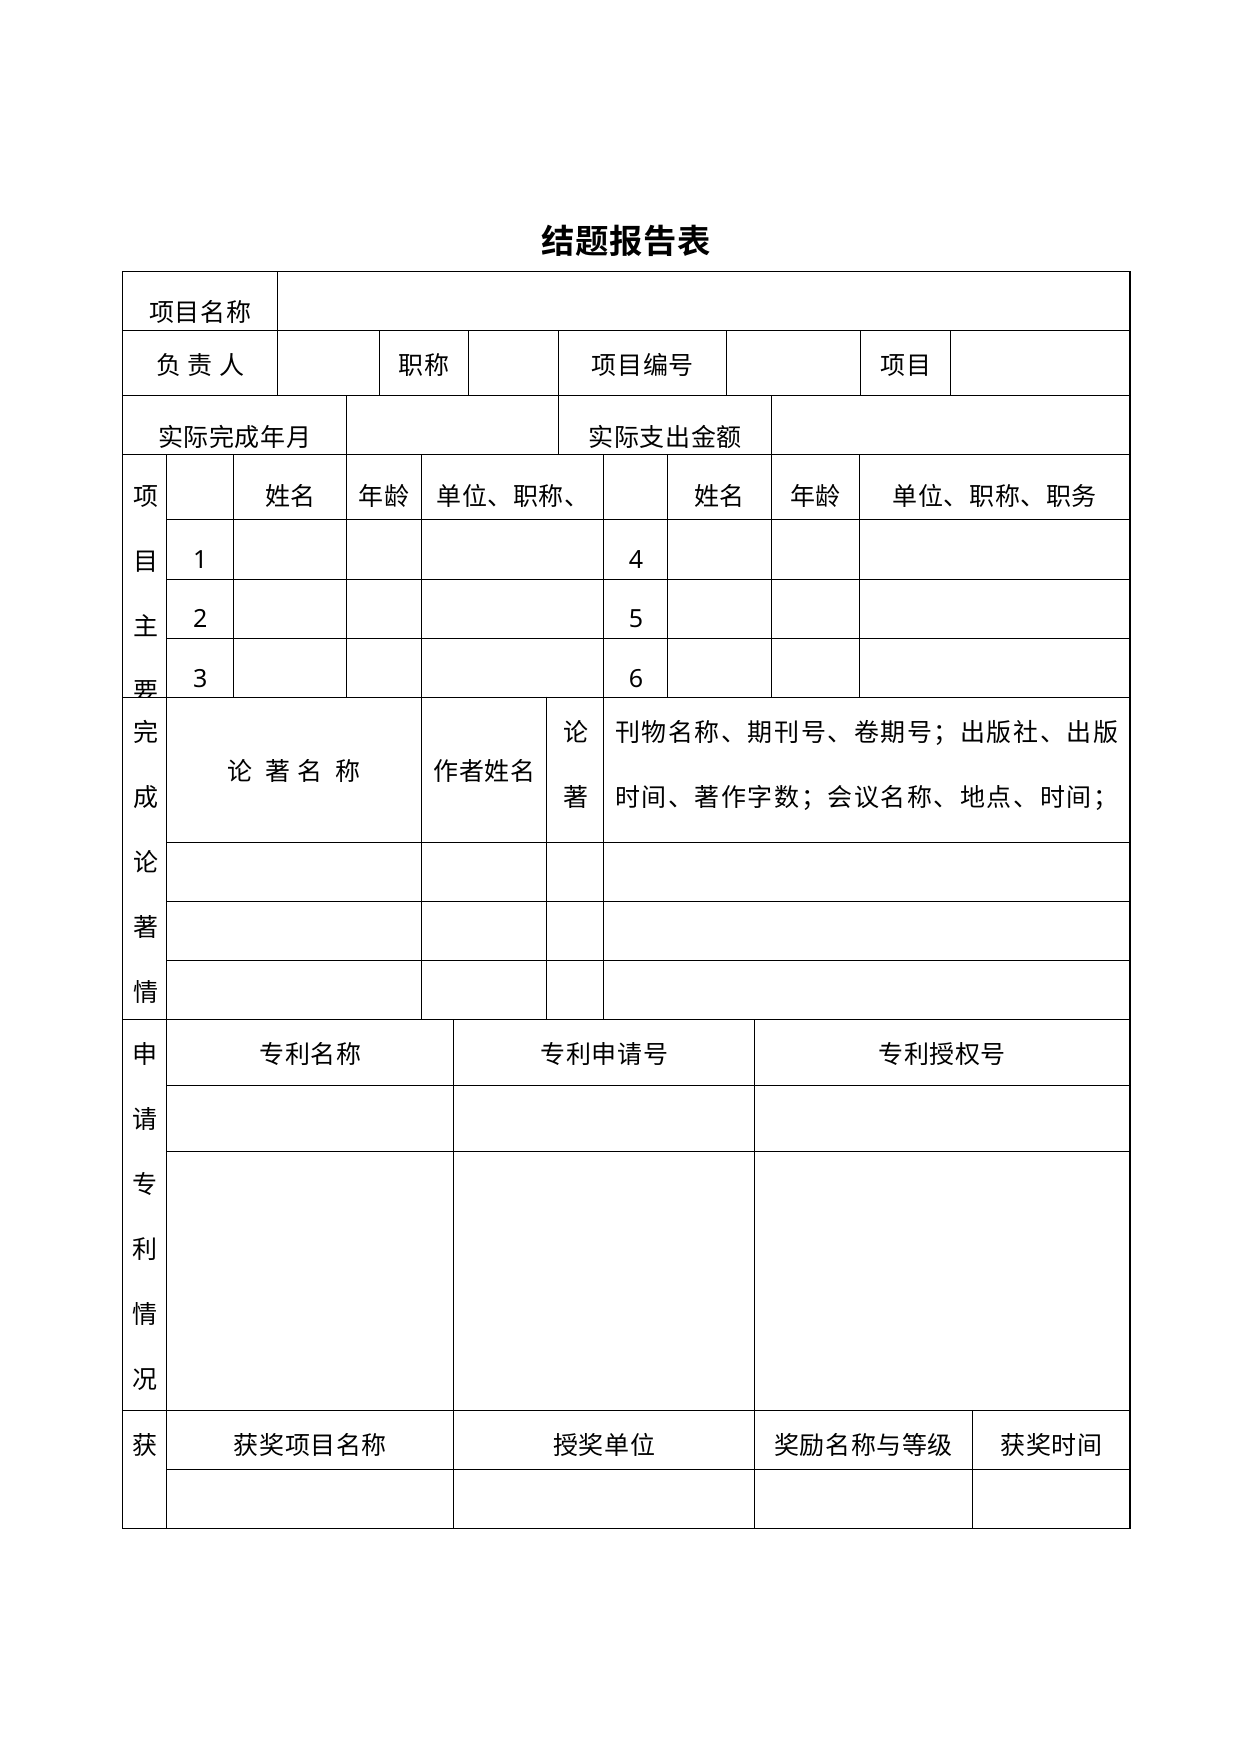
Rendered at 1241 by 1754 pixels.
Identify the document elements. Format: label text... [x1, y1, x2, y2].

table_cell 项目类别 [861, 331, 950, 395]
table_cell [727, 331, 860, 395]
table_cell [167, 843, 421, 901]
table_cell 专利授权号 [755, 1020, 1129, 1085]
table_cell [604, 961, 1129, 1019]
table_cell 6 [604, 639, 667, 697]
table_cell [422, 520, 603, 578]
table_cell [422, 639, 603, 697]
table_cell [668, 639, 771, 697]
table_cell 申请专利情况 [123, 1020, 166, 1410]
table_cell [347, 639, 421, 697]
table_cell 2 [167, 580, 233, 637]
table_cell [347, 396, 558, 454]
table_cell [755, 1086, 1129, 1151]
table_cell [772, 396, 1129, 454]
table_cell 专利申请号 [454, 1020, 754, 1085]
table_cell [668, 520, 771, 578]
table_cell [167, 1086, 453, 1151]
table_cell 刊物名称、期刊号、卷期号；出版社、出版时间、著作字数；会议名称、地点、时间；论文集出版单位 [604, 698, 1129, 842]
table_cell 完成论著情况 [123, 698, 166, 1019]
table_cell [772, 639, 859, 697]
table_cell [860, 639, 1129, 697]
table_cell [951, 331, 1129, 395]
table_cell [755, 1152, 1129, 1410]
table_cell [454, 1470, 754, 1528]
table_cell [167, 902, 421, 960]
table_cell 负 责 人 [123, 331, 277, 395]
table_cell [547, 961, 603, 1019]
table_cell 获奖时间 [973, 1411, 1129, 1469]
table_cell [973, 1470, 1129, 1528]
table_cell [167, 961, 421, 1019]
table_cell 获奖项目名称 [167, 1411, 453, 1469]
table_cell 职称 [380, 331, 468, 395]
table_cell 授奖单位 [454, 1411, 754, 1469]
table_cell 奖励名称与等级 [755, 1411, 972, 1469]
table_header [278, 272, 1129, 330]
table_cell [278, 331, 379, 395]
table_cell [604, 902, 1129, 960]
table_cell 单位、职称、职务 [422, 455, 603, 519]
table_cell 作者姓名 [422, 698, 546, 842]
table_cell 项目编号 [559, 331, 726, 395]
table_cell 实际完成年月 [123, 396, 346, 454]
table_cell [547, 843, 603, 901]
table_cell [860, 520, 1129, 578]
table_cell 4 [604, 520, 667, 578]
table_cell 3 [167, 639, 233, 697]
table_cell [454, 1152, 754, 1410]
table_cell 论 著 名 称 [167, 698, 421, 842]
table_cell [234, 520, 346, 578]
table_cell [167, 455, 233, 519]
table_cell 姓名 [234, 455, 346, 519]
table_cell 单位、职称、职务 [860, 455, 1129, 519]
table_cell [422, 580, 603, 637]
table_cell [604, 455, 667, 519]
table_cell [668, 580, 771, 637]
table_cell [547, 902, 603, 960]
table_cell [234, 639, 346, 697]
table_cell [347, 580, 421, 637]
table_cell [422, 902, 546, 960]
table_cell [167, 1470, 453, 1528]
table_cell 获奖情况 [123, 1411, 166, 1528]
table_cell [167, 1152, 453, 1410]
table_cell [422, 843, 546, 901]
table_cell [454, 1086, 754, 1151]
table_cell [860, 580, 1129, 637]
table_cell [469, 331, 558, 395]
table_cell 5 [604, 580, 667, 637]
table_cell 1 [167, 520, 233, 578]
text 结题报告表 [165, 206, 1087, 271]
table_cell 专利名称 [167, 1020, 453, 1085]
table_cell 年龄 [347, 455, 421, 519]
table_cell [347, 520, 421, 578]
table_cell [772, 580, 859, 637]
table_cell [422, 961, 546, 1019]
table_cell 项目主要成员 [123, 455, 166, 697]
table_cell [234, 580, 346, 637]
table_cell 姓名 [668, 455, 771, 519]
table_header 项目名称 [123, 272, 277, 330]
table_cell 实际支出金额 [559, 396, 771, 454]
table_cell [755, 1470, 972, 1528]
table_cell 年龄 [772, 455, 859, 519]
table_cell [772, 520, 859, 578]
table_cell [604, 843, 1129, 901]
table_cell 论著类别 [547, 698, 603, 842]
